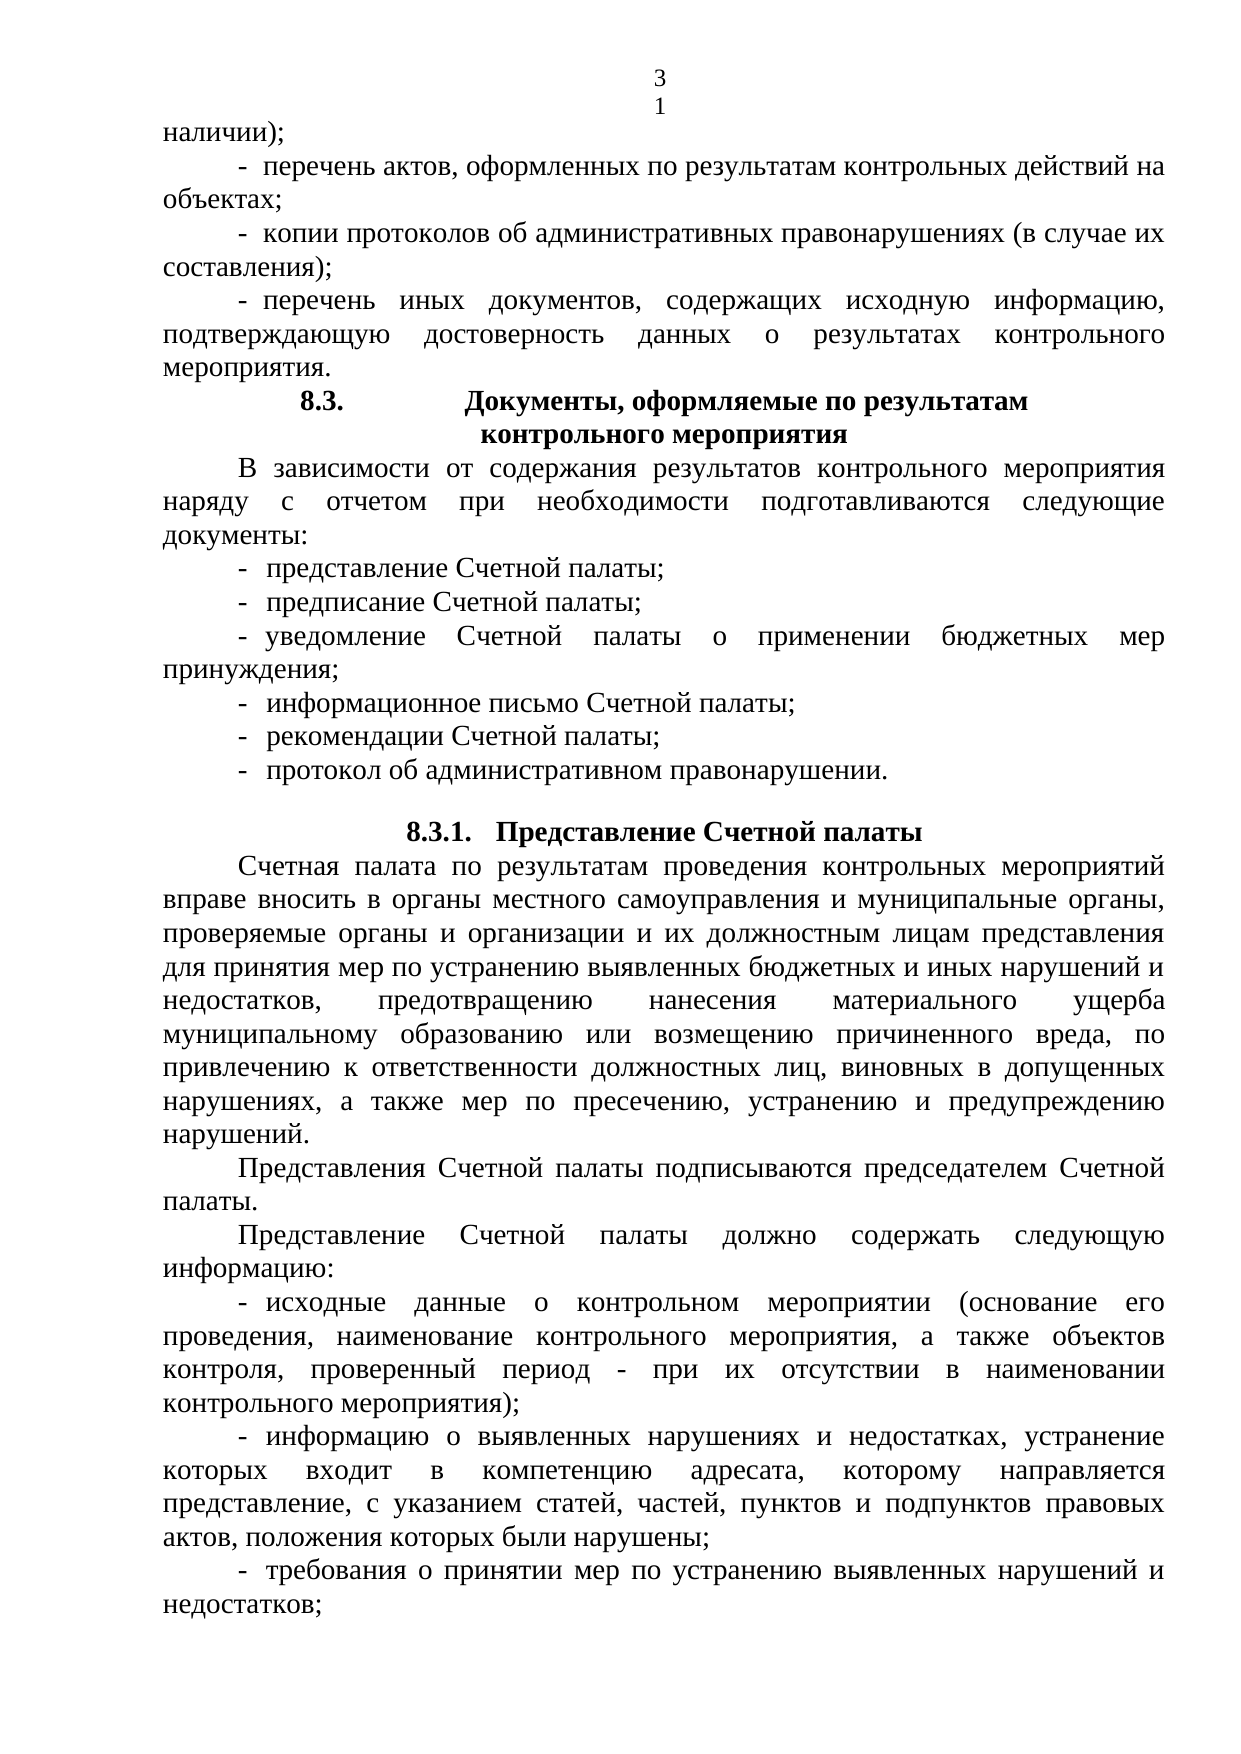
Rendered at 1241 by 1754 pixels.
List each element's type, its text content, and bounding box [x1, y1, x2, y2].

list информацию о выявленных нарушениях и недостатках, устранение которых входит в компетенцию адресата, которому направляется представление, с указанием статей, частей, пунктов и подпунктов правовых актов, положения которых были нарушены; [163, 1418, 1166, 1552]
list Документы, оформляемые по результатам контрольного мероприятия [163, 383, 1166, 450]
text Представление Счетной палаты должно содержать следующую информацию: [163, 1217, 1166, 1284]
list перечень актов, оформленных по результатам контрольных действий на объектах; [163, 148, 1166, 215]
list копии протоколов об административных правонарушениях (в случае их составления); [163, 215, 1166, 282]
list рекомендации Счетной палаты; [163, 718, 1166, 752]
list уведомление Счетной палаты о применении бюджетных мер принуждения; [163, 618, 1166, 685]
list исходные данные о контрольном мероприятии (основание его проведения, наименование контрольного мероприятия, а также объектов контроля, проверенный период - при их отсутствии в наименовании контрольного мероприятия); [163, 1284, 1166, 1418]
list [163, 114, 1166, 148]
text Представления Счетной палаты подписываются председателем Счетной палаты. [163, 1150, 1166, 1217]
list Представление Счетной палаты [163, 814, 1166, 848]
text В зависимости от содержания результатов контрольного мероприятия наряду с отчетом при необходимости подготавливаются следующие документы: [163, 450, 1166, 551]
list информационное письмо Счетной палаты; [163, 685, 1166, 718]
list предписание Счетной палаты; [163, 584, 1166, 618]
list протокол об административном правонарушении. [163, 752, 1166, 785]
text Счетная палата по результатам проведения контрольных мероприятий вправе вносить в органы местного самоуправления и муниципальные органы, проверяемые органы и организации и их должностным лицам представления для принятия мер по устранению выявленных бюджетных и иных нарушений и недостатков, предотвращению нанесения материального ущерба муниципальному образованию или возмещению причиненного вреда, по привлечению к ответственности должностных лиц, виновных в допущенных нарушениях, а также мер по пресечению, устранению и предупреждению нарушений. [163, 848, 1166, 1150]
list представление Счетной палаты; [163, 551, 1166, 584]
list перечень иных документов, содержащих исходную информацию, подтверждающую достоверность данных о результатах контрольного мероприятия. [163, 282, 1166, 383]
list требования о принятии мер по устранению выявленных нарушений и недостатков; [163, 1552, 1166, 1619]
